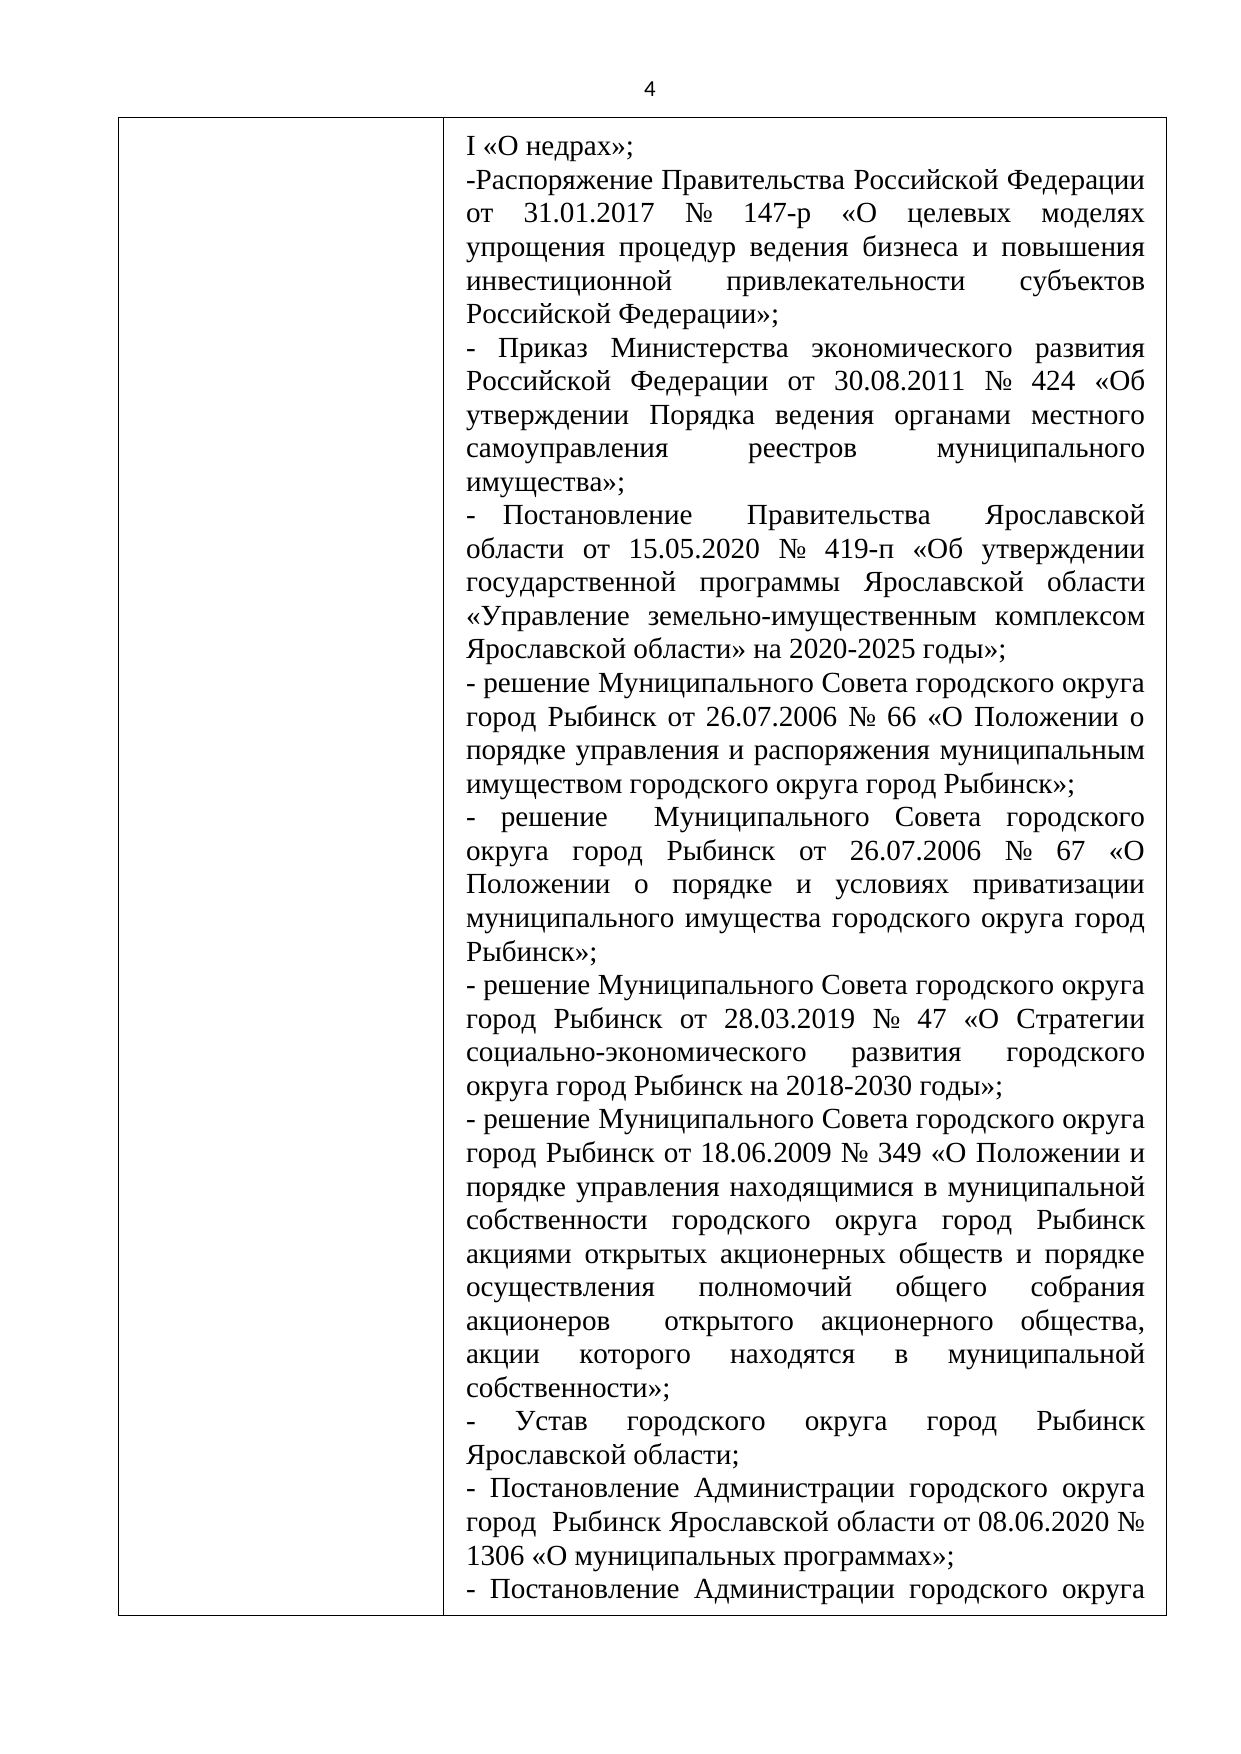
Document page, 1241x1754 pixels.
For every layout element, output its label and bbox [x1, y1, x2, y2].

table_cell [444, 118, 1166, 1615]
table_cell [119, 118, 443, 1615]
